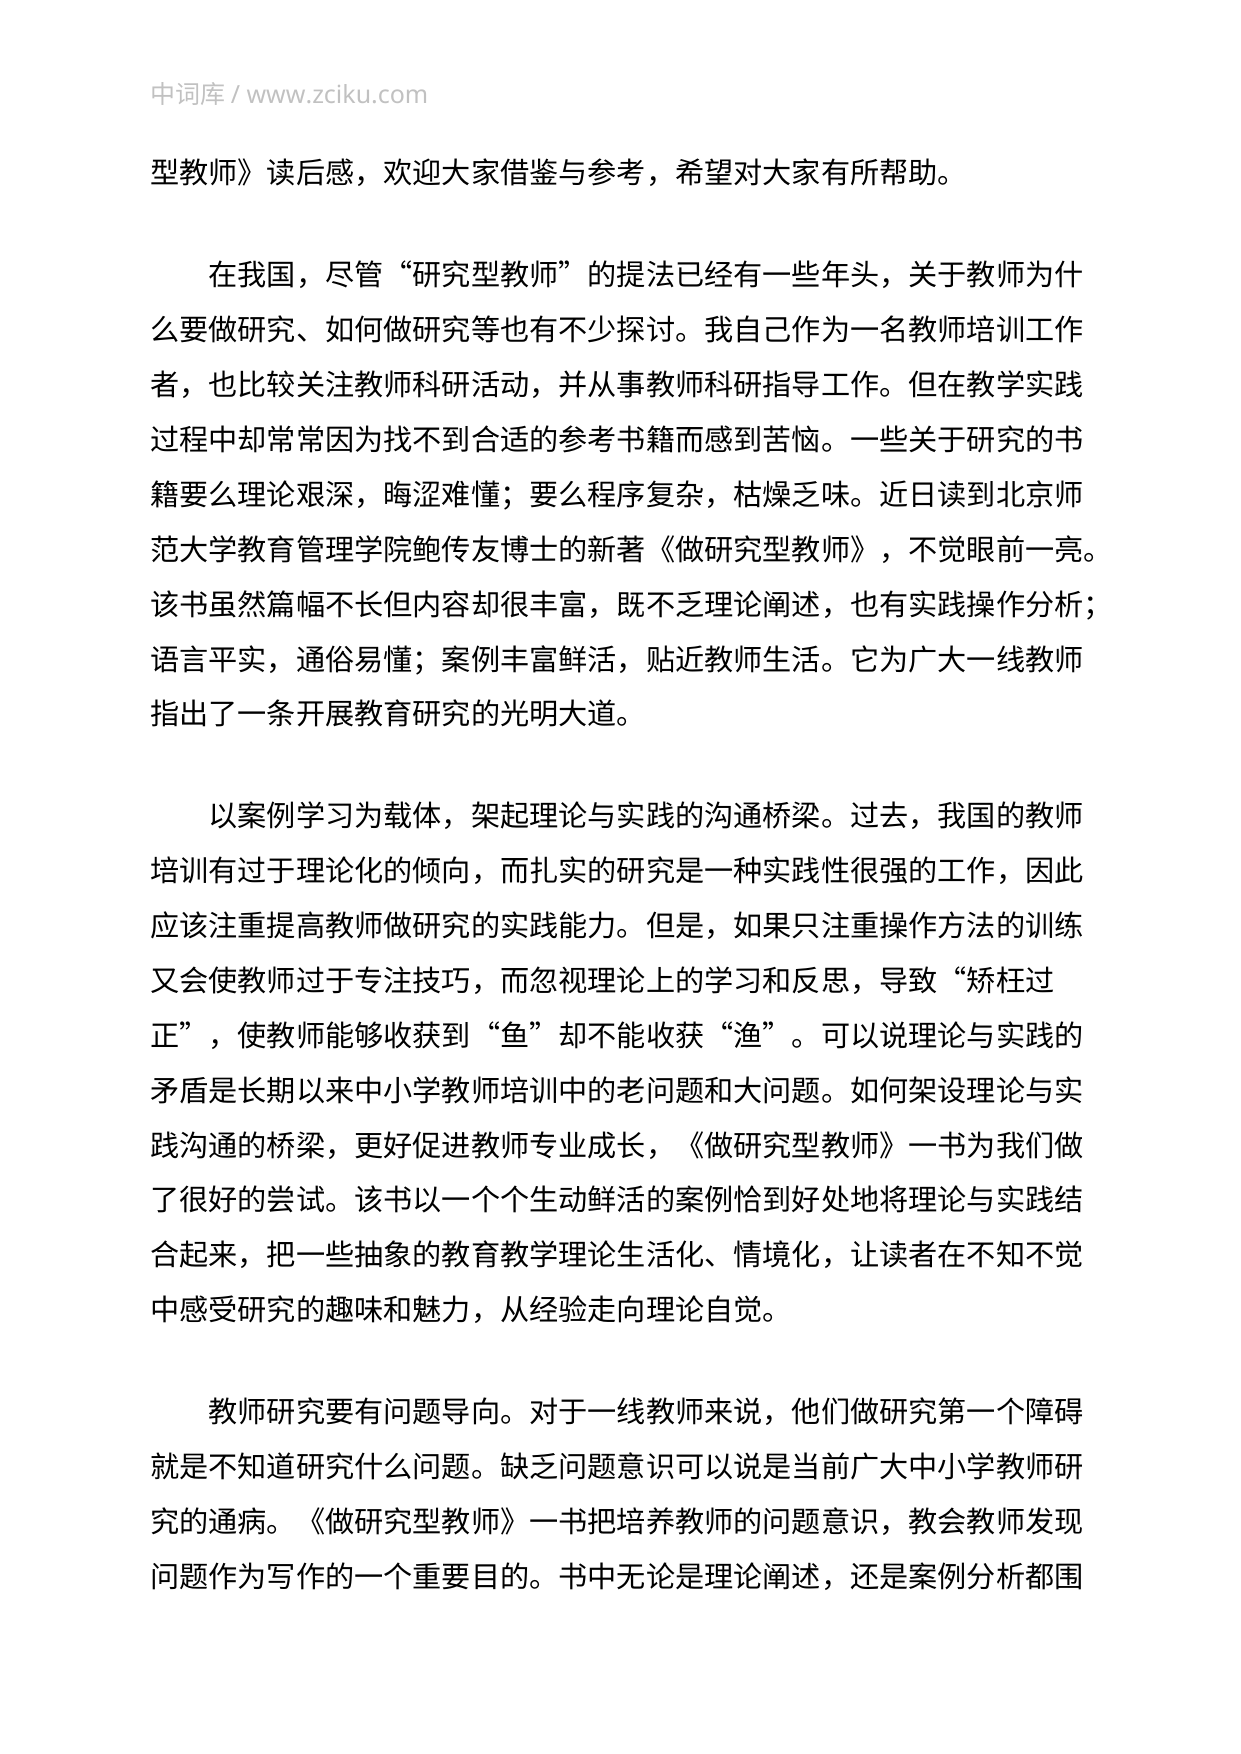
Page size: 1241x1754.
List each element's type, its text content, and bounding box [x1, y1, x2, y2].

text 在我国，尽管“研究型教师”的提法已经有一些年头，关于教师为什么要做研究、如何做研究等也有不少探讨。我自己作为一名教师培训工作者，也比较关注教师科研活动，并从事教师科研指导工作。但在教学实践过程中却常常因为找不到合适的参考书籍而感到苦恼。一些关于研究的书籍要么理论艰深，晦涩难懂；要么程序复杂，枯燥乏味。近日读到北京师范大学教育管理学院鲍传友博士的新著《做研究型教师》，不觉眼前一亮。该书虽然篇幅不长但内容却很丰富，既不乏理论阐述，也有实践操作分析；语言平实，通俗易懂；案例丰富鲜活，贴近教师生活。它为广大一线教师指出了一条开展教育研究的光明大道。 [150, 252, 1090, 733]
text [150, 1388, 1090, 1596]
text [150, 150, 1090, 192]
text 以案例学习为载体，架起理论与实践的沟通桥梁。过去，我国的教师培训有过于理论化的倾向，而扎实的研究是一种实践性很强的工作，因此应该注重提高教师做研究的实践能力。但是，如果只注重操作方法的训练又会使教师过于专注技巧，而忽视理论上的学习和反思，导致“矫枉过正”，使教师能够收获到“鱼”却不能收获“渔”。可以说理论与实践的矛盾是长期以来中小学教师培训中的老问题和大问题。如何架设理论与实践沟通的桥梁，更好促进教师专业成长，《做研究型教师》一书为我们做了很好的尝试。该书以一个个生动鲜活的案例恰到好处地将理论与实践结合起来，把一些抽象的教育教学理论生活化、情境化，让读者在不知不觉中感受研究的趣味和魅力，从经验走向理论自觉。 [150, 793, 1090, 1329]
